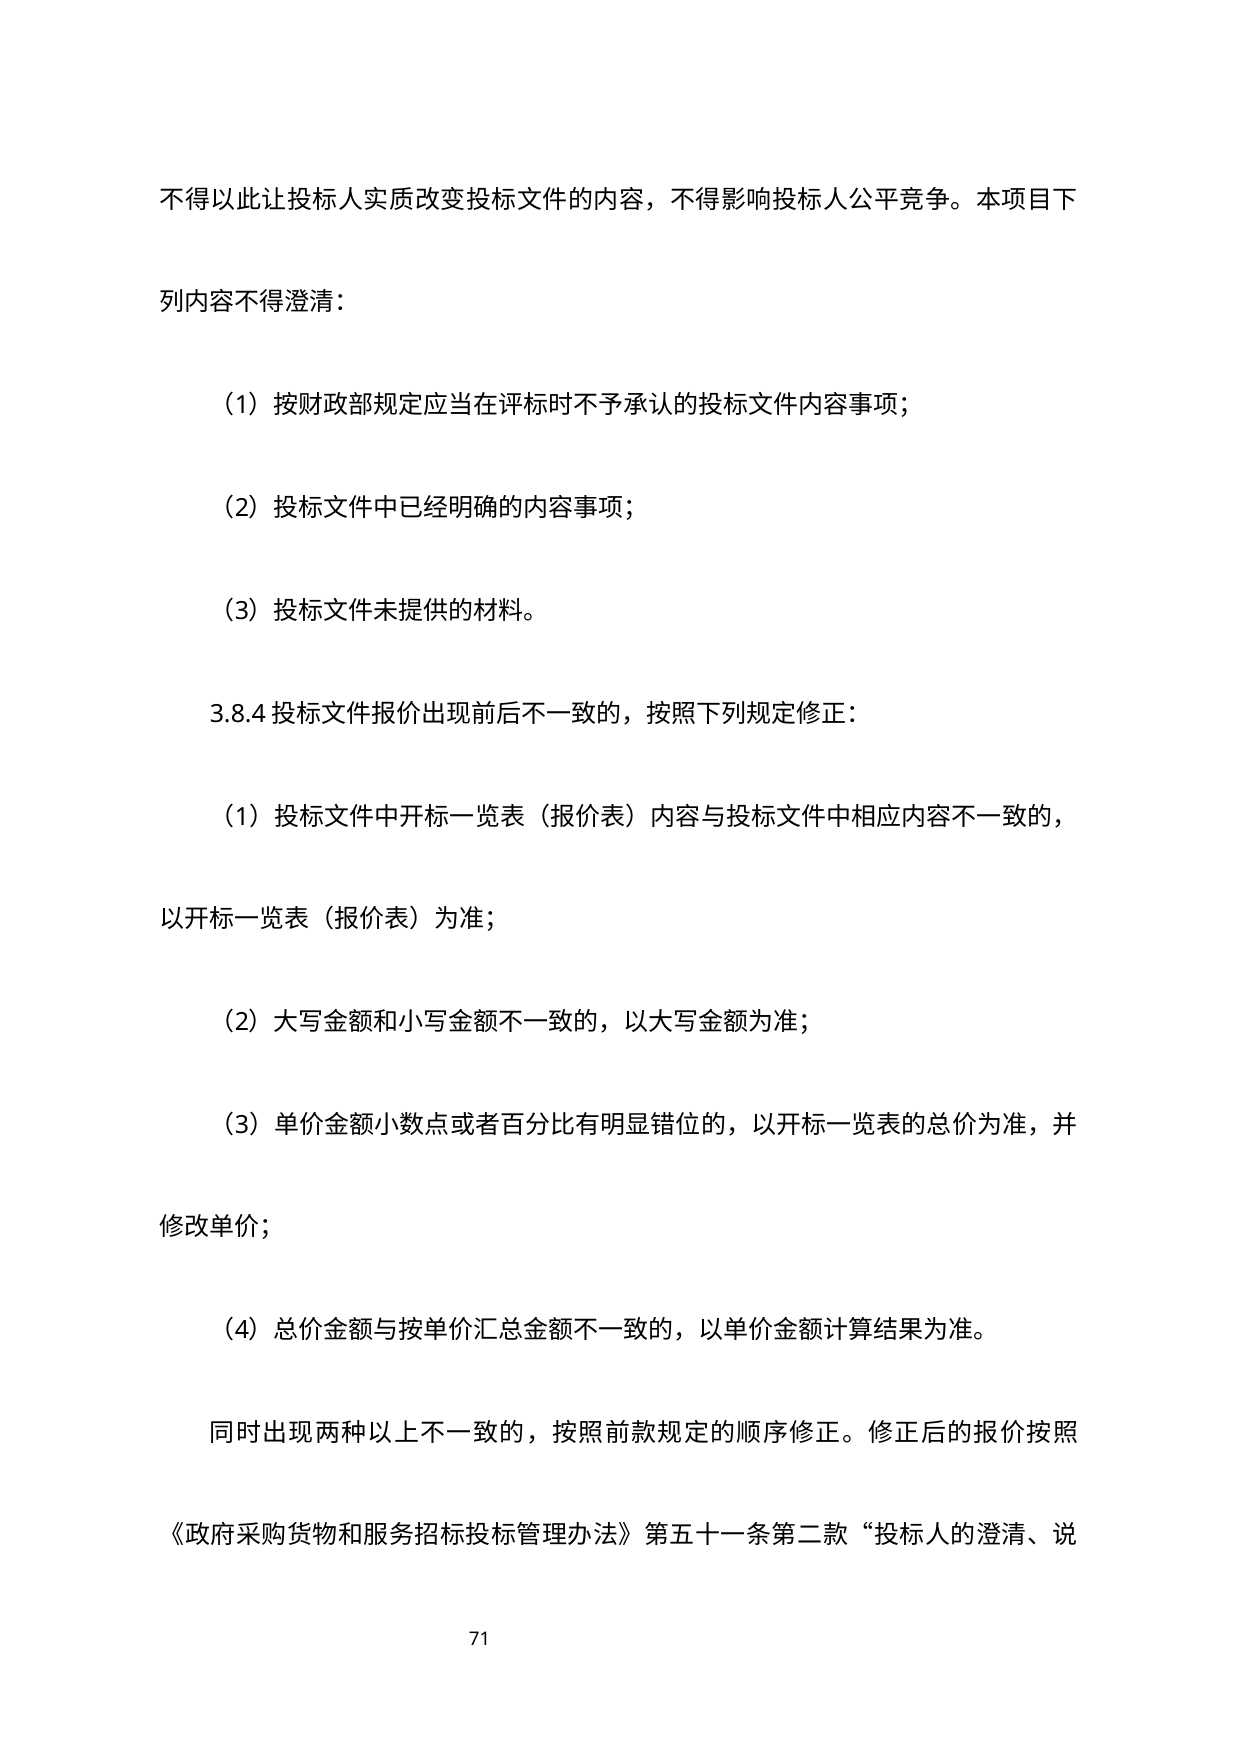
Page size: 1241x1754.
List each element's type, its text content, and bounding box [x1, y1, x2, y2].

text （3）单价金额小数点或者百分比有明显错位的，以开标一览表的总价为准，并修改单价； [159, 1089, 1078, 1258]
text （4）总价金额与按单价汇总金额不一致的，以单价金额计算结果为准。 [159, 1294, 1078, 1362]
text （1）投标文件中开标一览表（报价表）内容与投标文件中相应内容不一致的，以开标一览表（报价表）为准； [159, 781, 1078, 951]
text （2）投标文件中已经明确的内容事项； [159, 472, 1078, 540]
text 3.8.4投标文件报价出现前后不一致的，按照下列规定修正： [159, 678, 1078, 746]
text （1）按财政部规定应当在评标时不予承认的投标文件内容事项； [159, 369, 1078, 437]
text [159, 1397, 1078, 1566]
text （3）投标文件未提供的材料。 [159, 575, 1078, 643]
text （2）大写金额和小写金额不一致的，以大写金额为准； [159, 986, 1078, 1054]
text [159, 164, 1078, 334]
